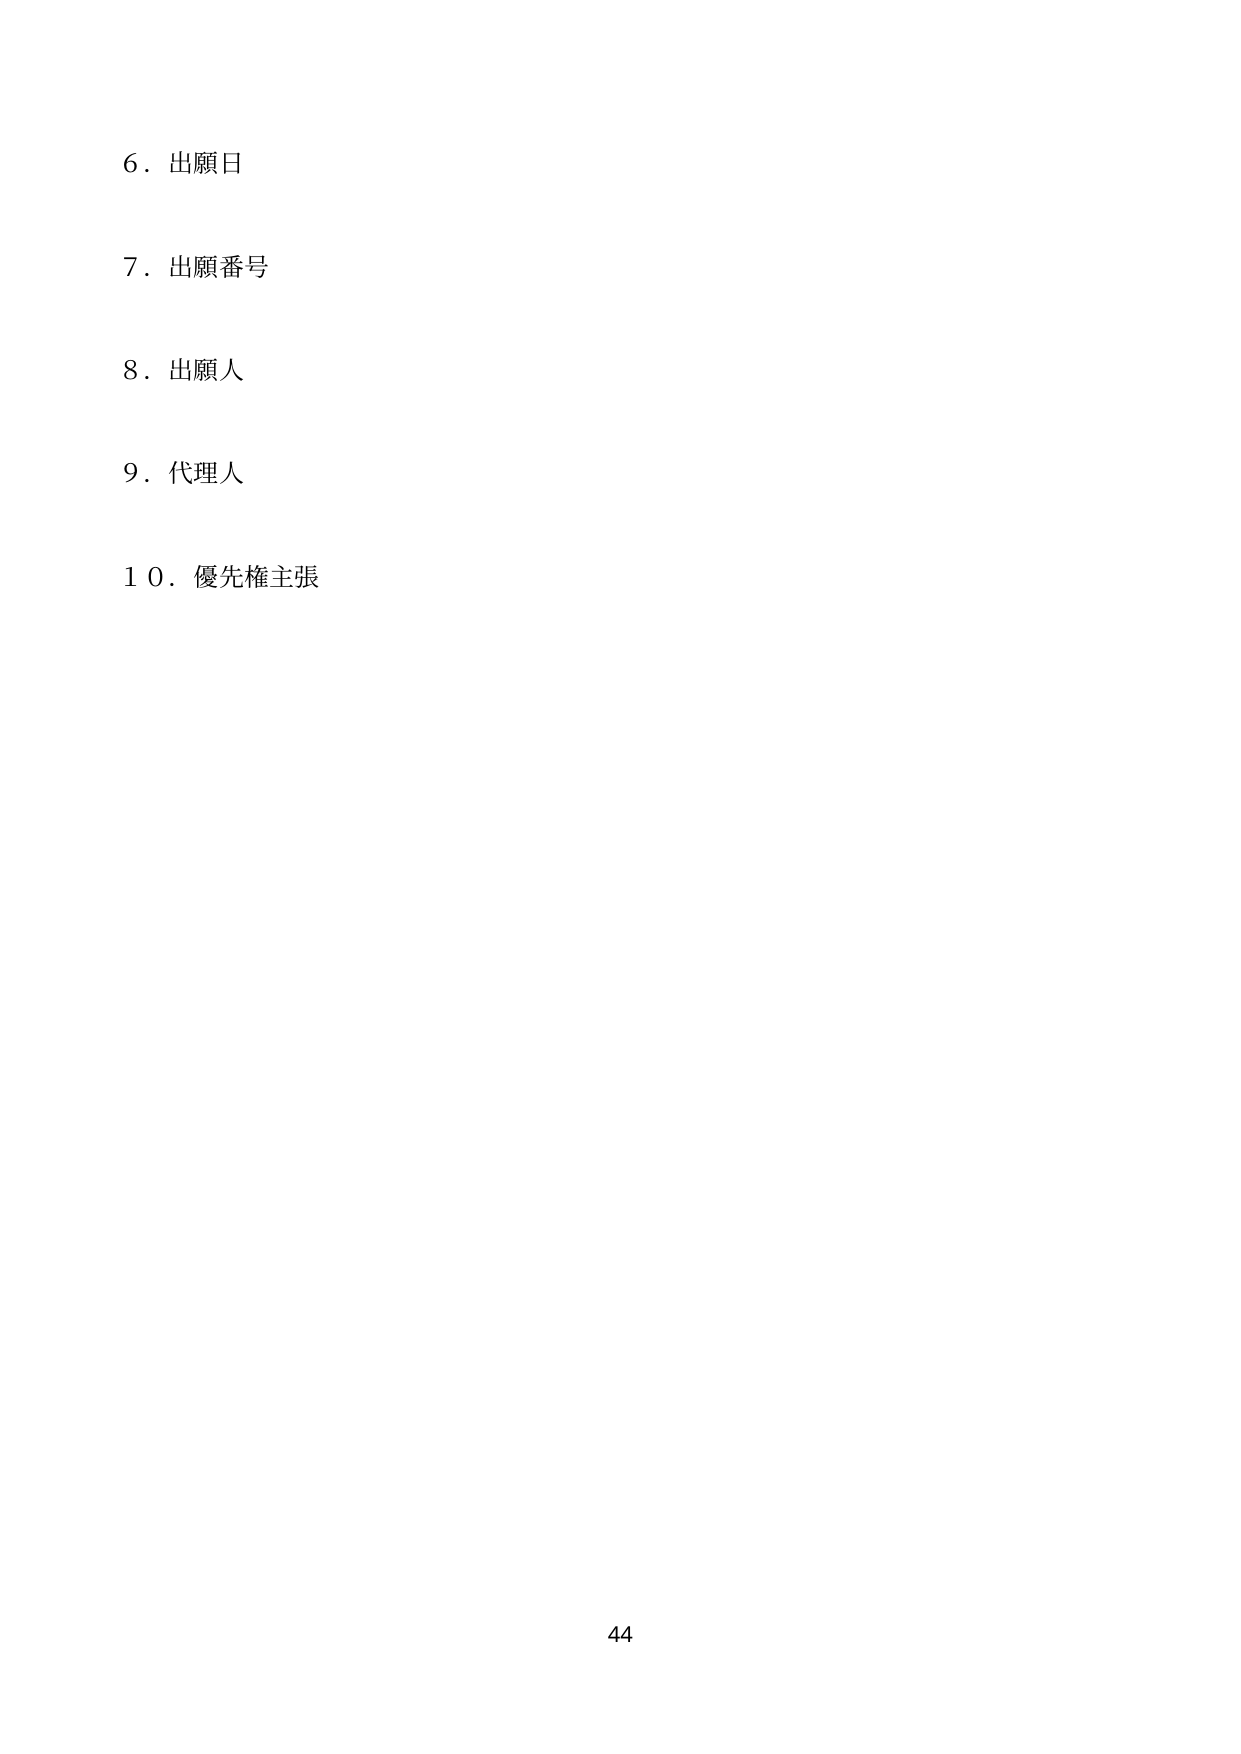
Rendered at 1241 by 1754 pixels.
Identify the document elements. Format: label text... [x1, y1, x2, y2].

text ７．出願番号 [118, 231, 1122, 300]
text ６．出願日 [118, 127, 1122, 196]
text １０．優先権主張 [118, 541, 1122, 610]
text ９．代理人 [118, 438, 1122, 507]
text ８．出願人 [118, 334, 1122, 403]
